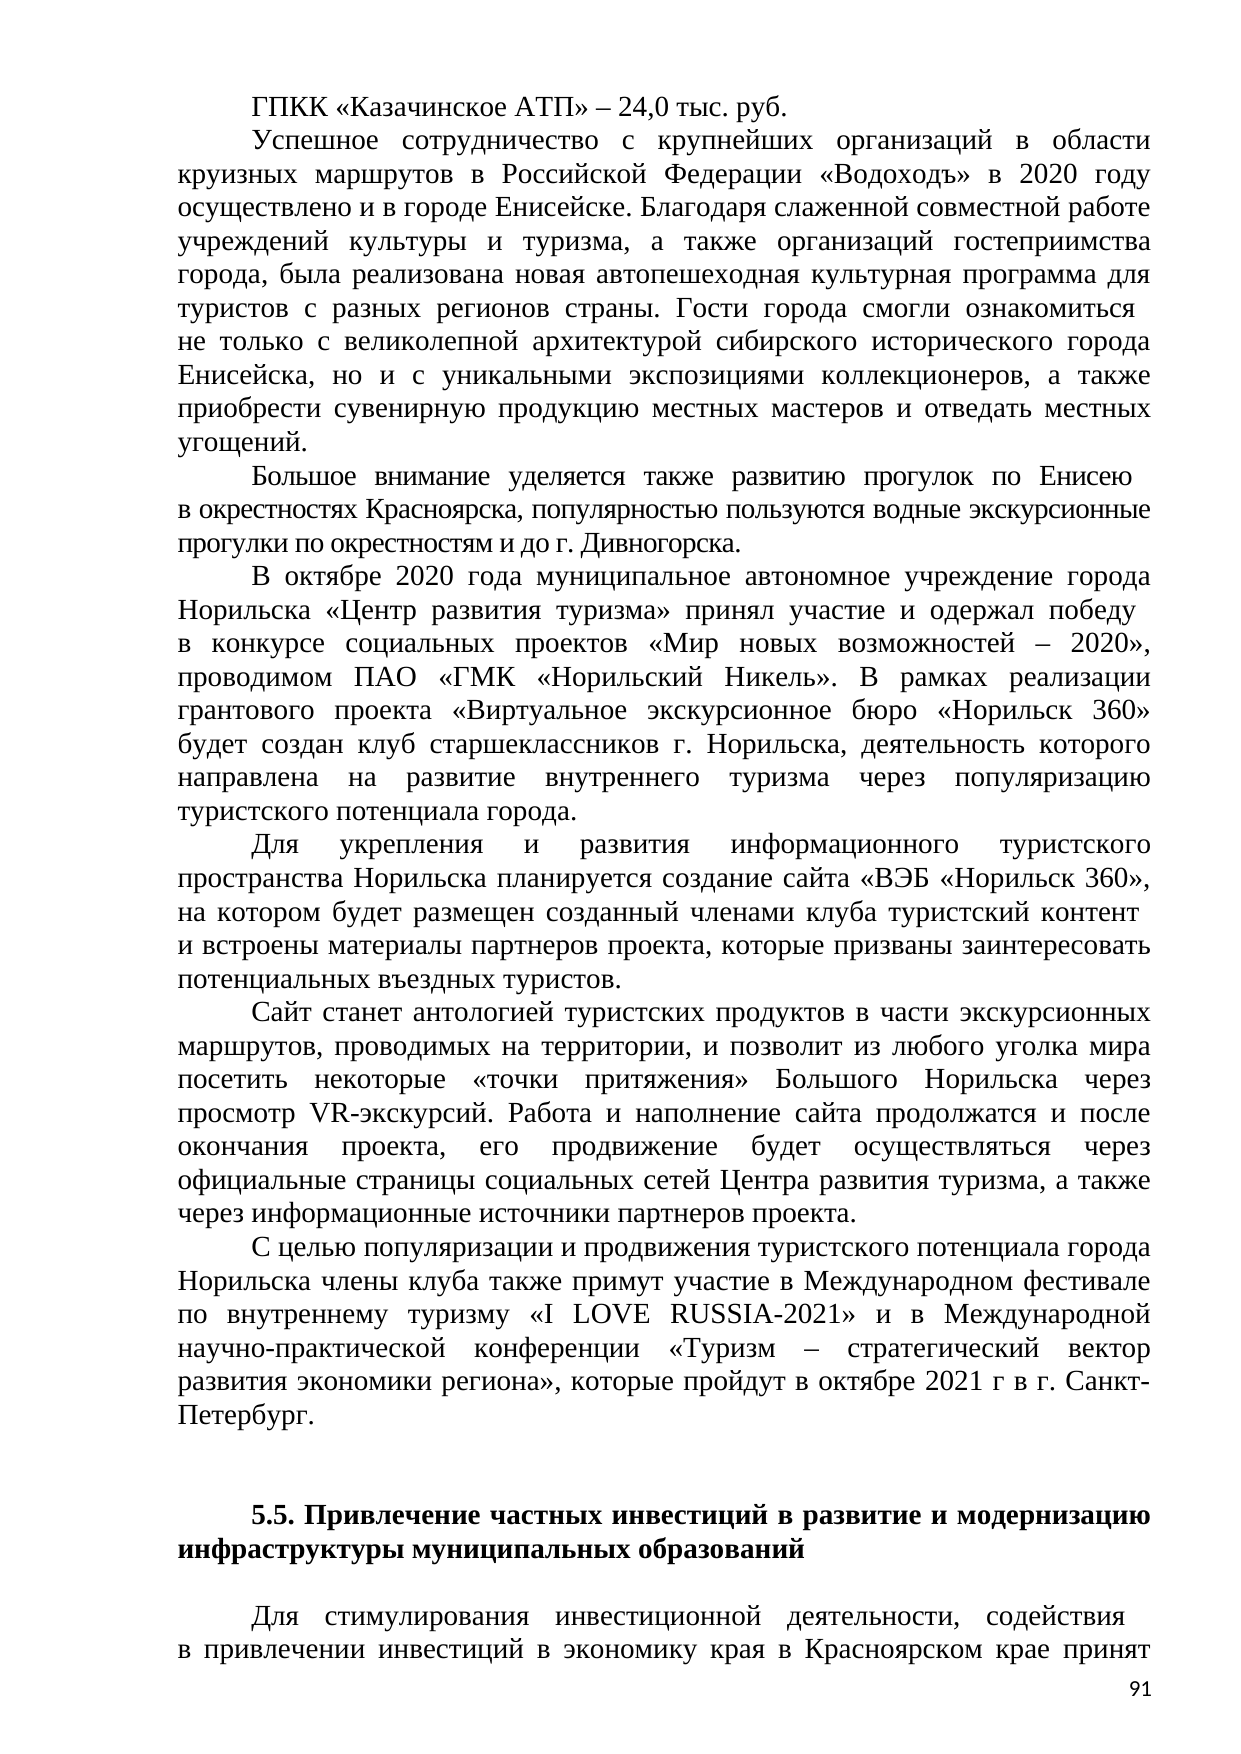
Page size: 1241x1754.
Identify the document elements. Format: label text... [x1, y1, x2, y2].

subtitle 5.5. Привлечение частных инвестиций в развитие и модернизацию инфраструктуры муниципальных образований [177, 1497, 1152, 1564]
text С целью популяризации и продвижения туристского потенциала города Норильска члены клуба также примут участие в Международном фестивале по внутреннему туризму «I LOVE RUSSIA-2021» и в Международной научно-практической конференции «Туризм – стратегический вектор развития экономики региона», которые пройдут в октябре 2021 г в г. Санкт-Петербург. [177, 1229, 1152, 1430]
text В октябре 2020 года муниципальное автономное учреждение города Норильска «Центр развития туризма» принял участие и одержал победу в конкурсе социальных проектов «Мир новых возможностей – 2020», проводимом ПАО «ГМК «Норильский Никель». В рамках реализации грантового проекта «Виртуальное экскурсионное бюро «Норильск 360» будет создан клуб старшеклассников г. Норильска, деятельность которого направлена на развитие внутреннего туризма через популяризацию туристского потенциала города. [177, 558, 1152, 827]
text Большое внимание уделяется также развитию прогулок по Енисею в окрестностях Красноярска, популярностью пользуются водные экскурсионные прогулки по окрестностям и до г. Дивногорска. [177, 458, 1152, 558]
text Сайт станет антологией туристских продуктов в части экскурсионных маршрутов, проводимых на территории, и позволит из любого уголка мира посетить некоторые «точки притяжения» Большого Норильска через просмотр VR-экскурсий. Работа и наполнение сайта продолжатся и после окончания проекта, его продвижение будет осуществляться через официальные страницы социальных сетей Центра развития туризма, а также через информационные источники партнеров проекта. [177, 994, 1152, 1229]
text ГПКК «Казачинское АТП» – 24,0 тыс. руб. [177, 89, 1152, 122]
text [177, 1598, 1152, 1665]
text Успешное сотрудничество с крупнейших организаций в области круизных маршрутов в Российской Федерации «Водоходъ» в 2020 году осуществлено и в городе Енисейске. Благодаря слаженной совместной работе учреждений культуры и туризма, а также организаций гостеприимства города, была реализована новая автопешеходная культурная программа для туристов с разных регионов страны. Гости города смогли ознакомиться не только с великолепной архитектурой сибирского исторического города Енисейска, но и с уникальными экспозициями коллекционеров, а также приобрести сувенирную продукцию местных мастеров и отведать местных угощений. [177, 122, 1152, 458]
text Для укрепления и развития информационного туристского пространства Норильска планируется создание сайта «ВЭБ «Норильск 360», на котором будет размещен созданный членами клуба туристский контент и встроены материалы партнеров проекта, которые призваны заинтересовать потенциальных въездных туристов. [177, 827, 1152, 994]
